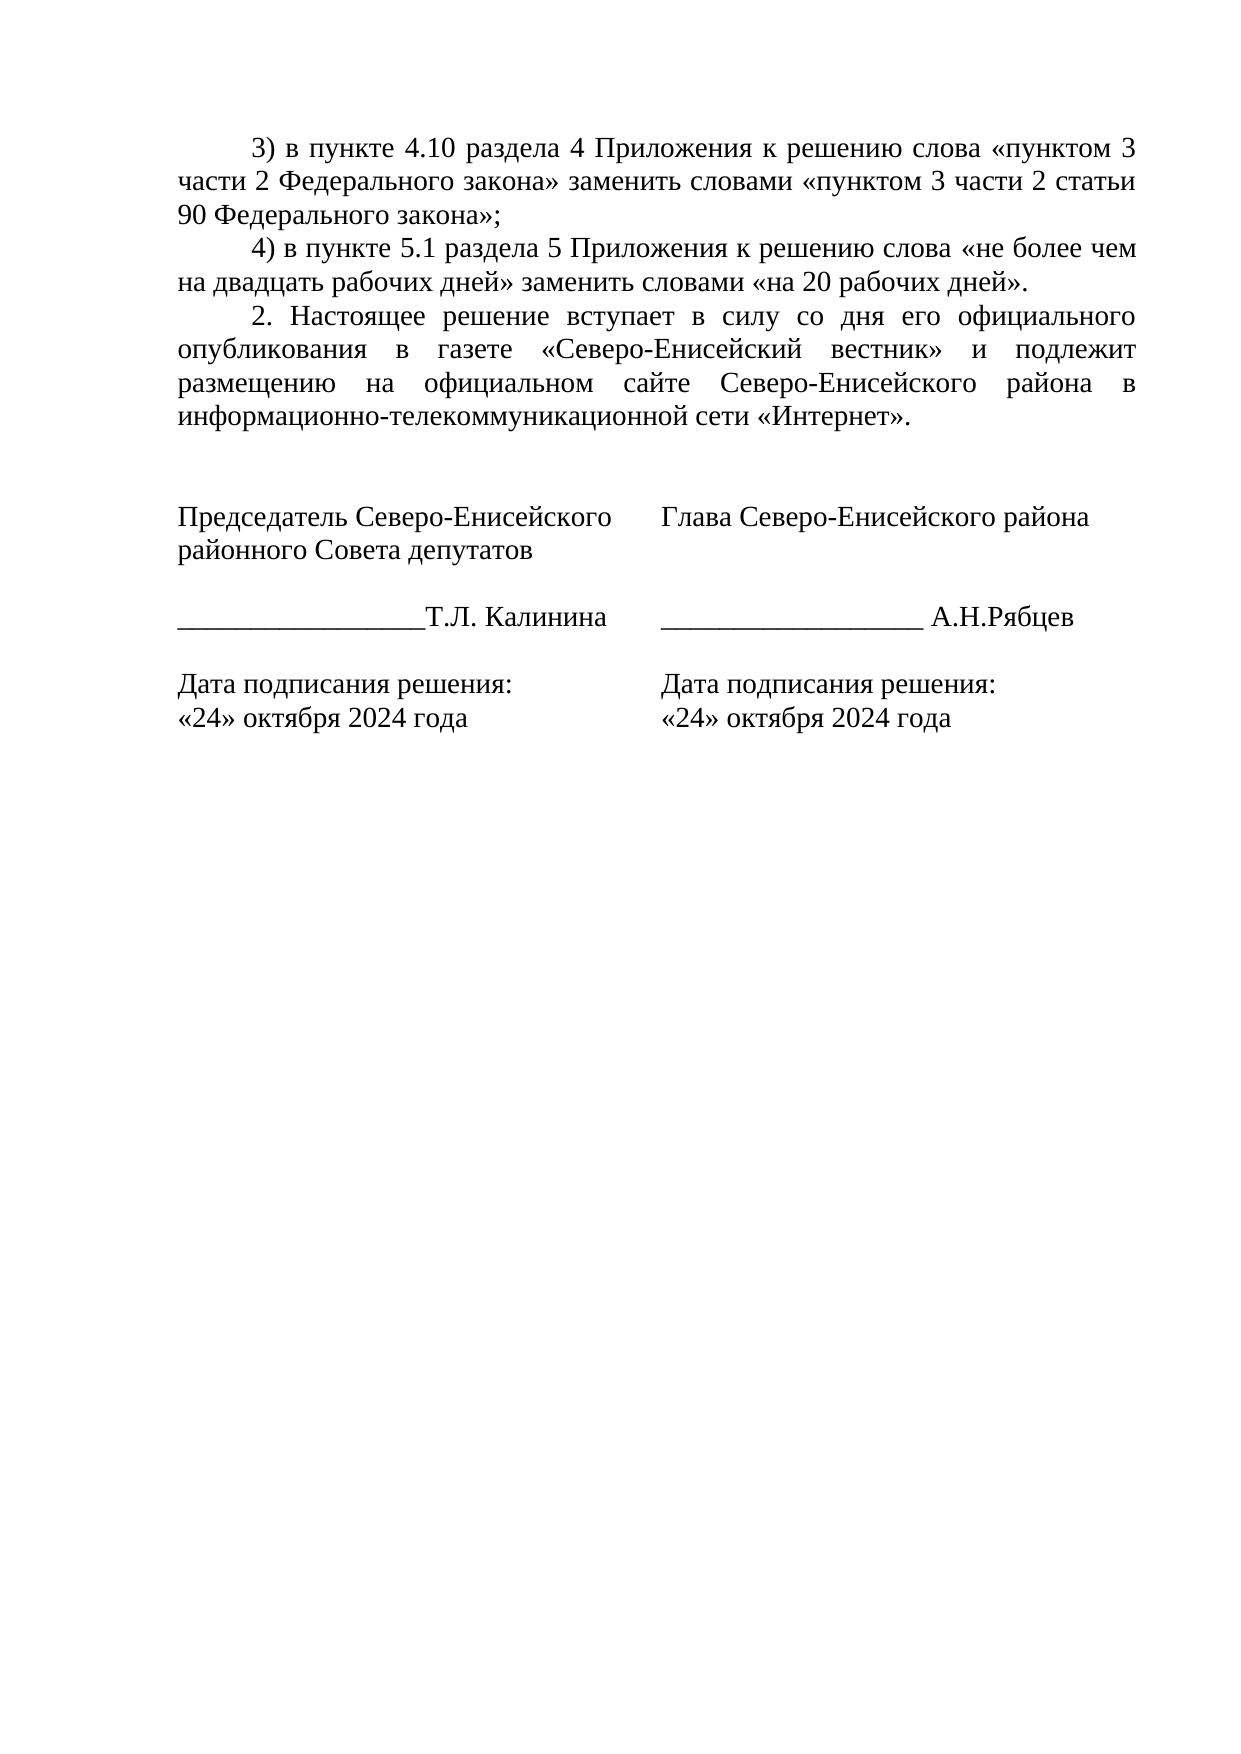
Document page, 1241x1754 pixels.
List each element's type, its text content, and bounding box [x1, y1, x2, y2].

text 3) в пункте 4.10 раздела 4 Приложения к решению слова «пунктом 3 части 2 Федерального закона» заменить словами «пунктом 3 части 2 статьи 90 Федерального закона»; [177, 130, 1137, 231]
table_header Глава Северо-Енисейского района __________________ А.Н.Рябцев Дата подписания решения: «24» октября 2024 года [650, 465, 1152, 767]
text 2. Настоящее решение вступает в силу со дня его официального опубликования в газете «Северо-Енисейский вестник» и подлежит размещению на официальном сайте Северо-Енисейского района в информационно-телекоммуникационной сети «Интернет». [177, 298, 1137, 432]
text 4) в пункте 5.1 раздела 5 Приложения к решению слова «не более чем на двадцать рабочих дней» заменить словами «на 20 рабочих дней». [177, 231, 1137, 298]
table_header Председатель Северо-Енисейского районного Совета депутатов _________________Т.Л. Калинина Дата подписания решения: «24» октября 2024 года [166, 465, 649, 767]
